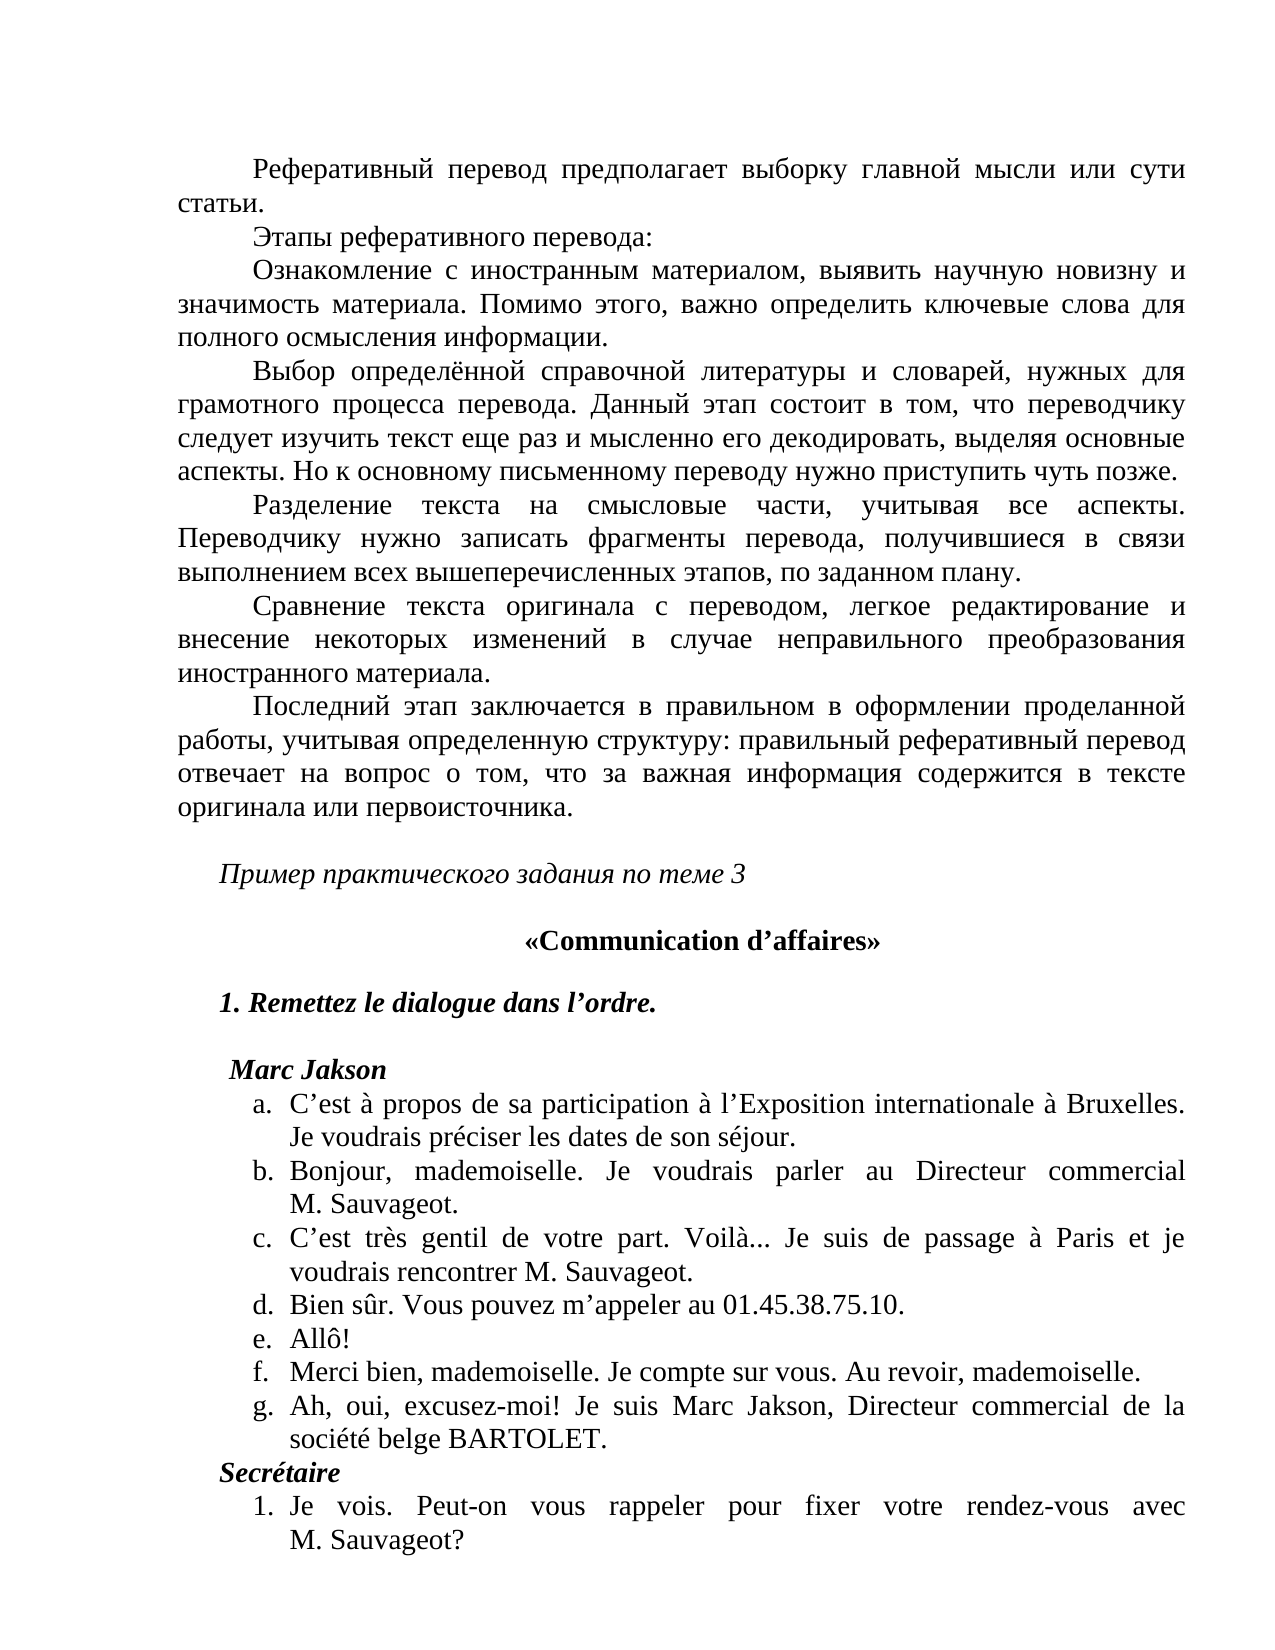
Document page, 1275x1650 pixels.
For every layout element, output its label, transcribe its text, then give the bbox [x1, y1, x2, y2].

text 1. Remettez le dialogue dans l’ordre. [177, 985, 1186, 1019]
text Разделение текста на смысловые части, учитывая все аспекты. Переводчику нужно записать фрагменты перевода, получившиеся в связи выполнением всех вышеперечисленных этапов, по заданном плану. [177, 487, 1186, 588]
text Этапы реферативного перевода: [177, 219, 1186, 252]
text «Сommunication d’affaires» [177, 923, 1186, 957]
list Ah, oui, excusez-moi! Je suis Marc Jakson, Directeur commercial de la société belge BARTOLET. [252, 1388, 1186, 1455]
list Allô! [252, 1321, 1186, 1354]
text Выбор определённой справочной литературы и словарей, нужных для грамотного процесса перевода. Данный этап состоит в том, что переводчику следует изучить текст еще раз и мысленно его декодировать, выделяя основные аспекты. Но к основному письменному переводу нужно приступить чуть позже. [177, 353, 1186, 487]
text Пример практического задания по теме 3 [177, 856, 1186, 889]
list C’est très gentil de votre part. Voilà... Je suis de passage à Paris et je voudrais rencontrer M. Sauvageot. [252, 1220, 1186, 1287]
list Je vois. Peut-on vous rappeler pour fixer votre rendez-vous avec M. Sauvageot? [252, 1488, 1186, 1556]
text Реферативный перевод предполагает выборку главной мысли или сути статьи. [177, 152, 1186, 219]
list Bonjour, mademoiselle. Je voudrais parler au Directeur commercial M. Sauvageot. [252, 1153, 1186, 1220]
text Сравнение текста оригинала с переводом, легкое редактирование и внесение некоторых изменений в случае неправильного преобразования иностранного материала. [177, 588, 1186, 688]
list Bien sûr. Vous pouvez m’appeler au 01.45.38.75.10. [252, 1287, 1186, 1321]
text Marc Jakson [177, 1052, 1186, 1086]
text Ознакомление с иностранным материалом, выявить научную новизну и значимость материала. Помимо этого, важно определить ключевые слова для полного осмысления информации. [177, 252, 1186, 353]
text Последний этап заключается в правильном в оформлении проделанной работы, учитывая определенную структуру: правильный реферативный перевод отвечает на вопрос о том, что за важная информация содержится в тексте оригинала или первоисточника. [177, 688, 1186, 822]
list C’est à propos de sa participation à l’Exposition internationale à Bruxelles. Je voudrais préciser les dates de son séjour. [252, 1086, 1186, 1153]
list Merci bien, mademoiselle. Je compte sur vous. Au revoir, mademoiselle. [252, 1354, 1186, 1388]
text Secrétaire [177, 1455, 1186, 1488]
